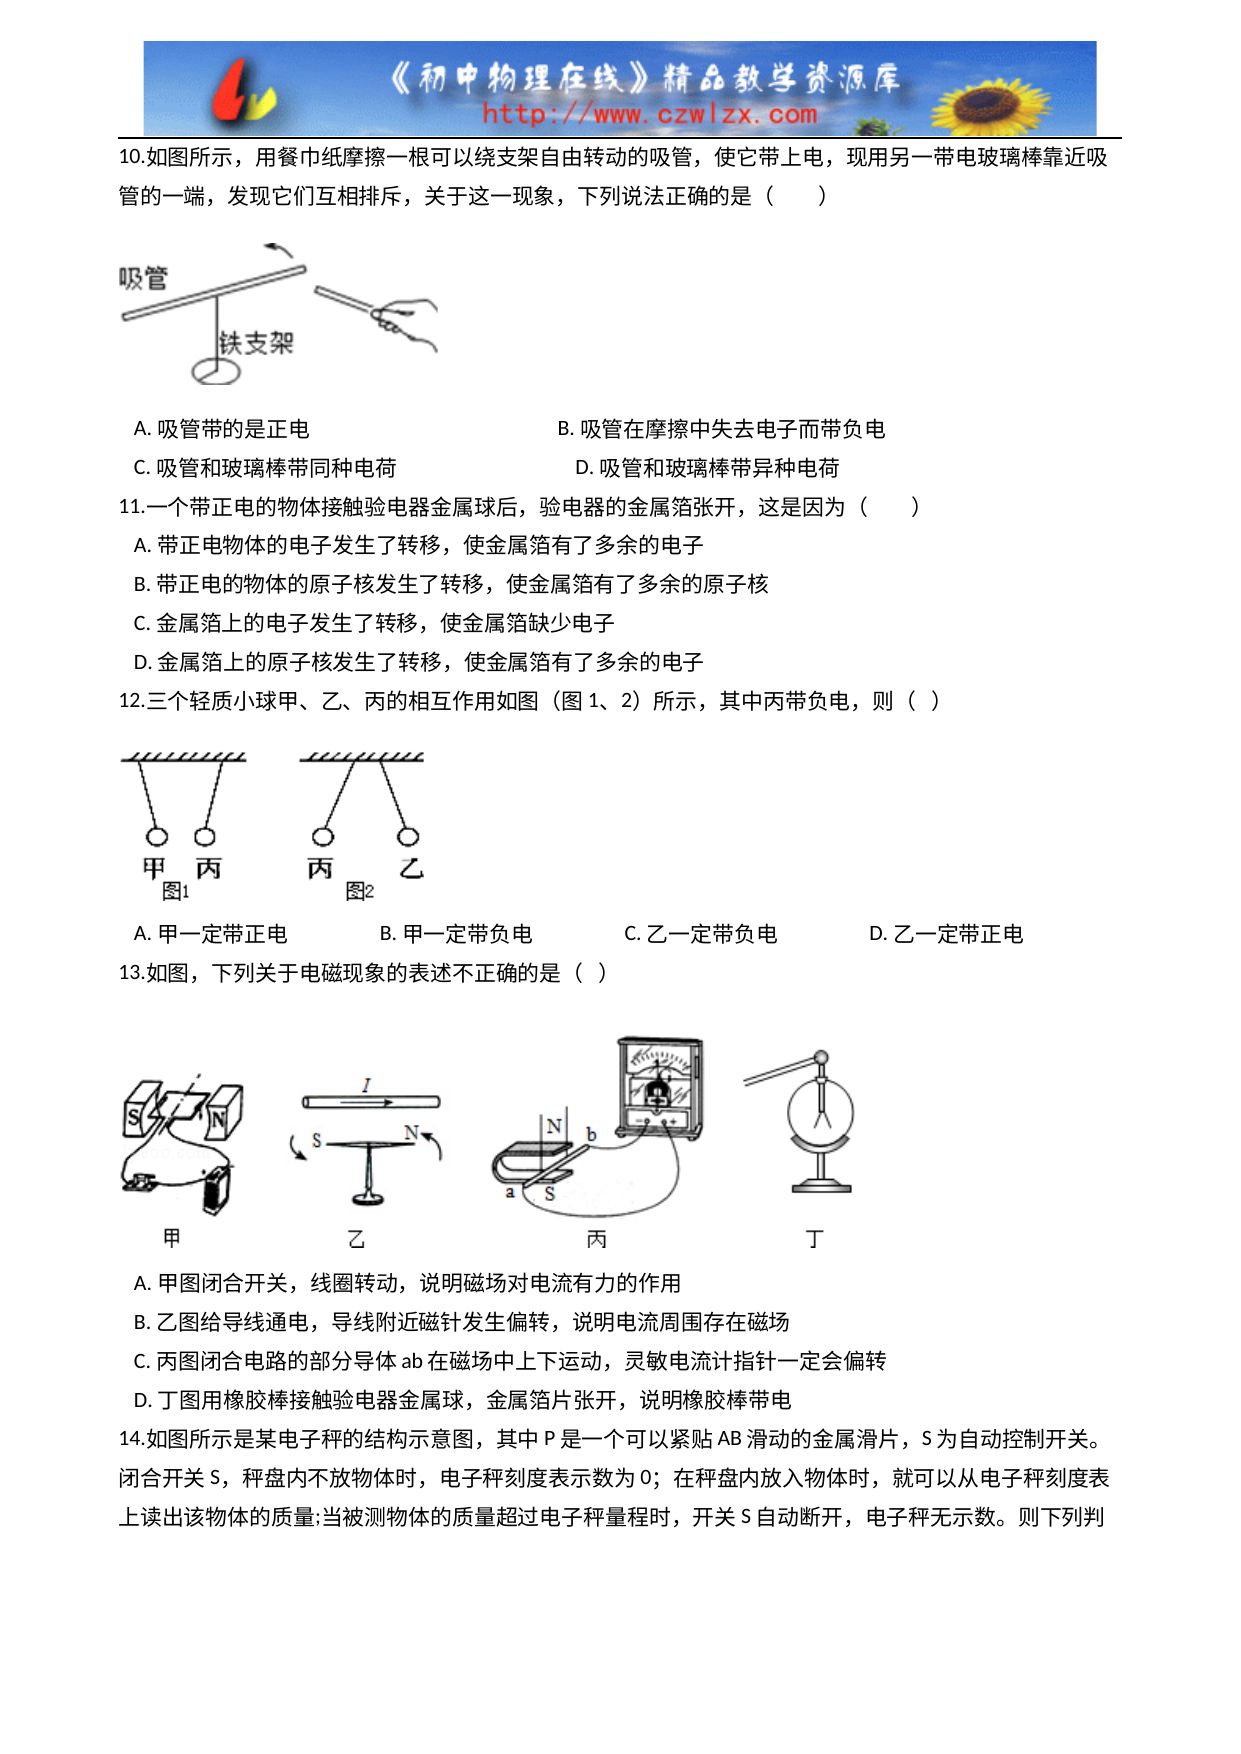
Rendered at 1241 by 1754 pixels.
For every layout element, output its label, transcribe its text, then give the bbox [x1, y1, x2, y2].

picture [118, 243, 438, 385]
text A. 甲图闭合开关，线圈转动，说明磁场对电流有力的作用 B. 乙图给导线通电，导线附近磁针发生偏转，说明电流周围存在磁场 C. 丙图闭合电路的部分导体ab在磁场中上下运动，灵敏电流计指针一定会偏转 D. 丁图用橡胶棒接触验电器金属球，金属箔片张开，说明橡胶棒带电 [134, 1266, 1122, 1415]
text A. 吸管带的是正电 B. 吸管在摩擦中失去电子而带负电 C. 吸管和玻璃棒带同种电荷 D. 吸管和玻璃棒带异种电荷 [134, 412, 1122, 483]
picture [118, 1033, 855, 1248]
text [118, 1422, 1122, 1532]
picture [143, 41, 1097, 136]
text 10.如图所示，用餐巾纸摩擦一根可以绕支架自由转动的吸管，使它带上电，现用另一带电玻璃棒靠近吸管的一端，发现它们互相排斥，关于这一现象，下列说法正确的是（ ） [118, 140, 1122, 406]
text A. 带正电物体的电子发生了转移，使金属箔有了多余的电子 B. 带正电的物体的原子核发生了转移，使金属箔有了多余的原子核 C. 金属箔上的电子发生了转移，使金属箔缺少电子 D. 金属箔上的原子核发生了转移，使金属箔有了多余的电子 [134, 528, 1122, 677]
text A. 甲一定带正电 B. 甲一定带负电 C. 乙一定带负电 D. 乙一定带正电 [134, 916, 1122, 949]
text 11.一个带正电的物体接触验电器金属球后，验电器的金属箔张开，这是因为（ ） [118, 489, 1122, 522]
text 12.三个轻质小球甲、乙、丙的相互作用如图（图1、2）所示，其中丙带负电，则（ ） [118, 684, 1122, 911]
picture [118, 748, 424, 901]
